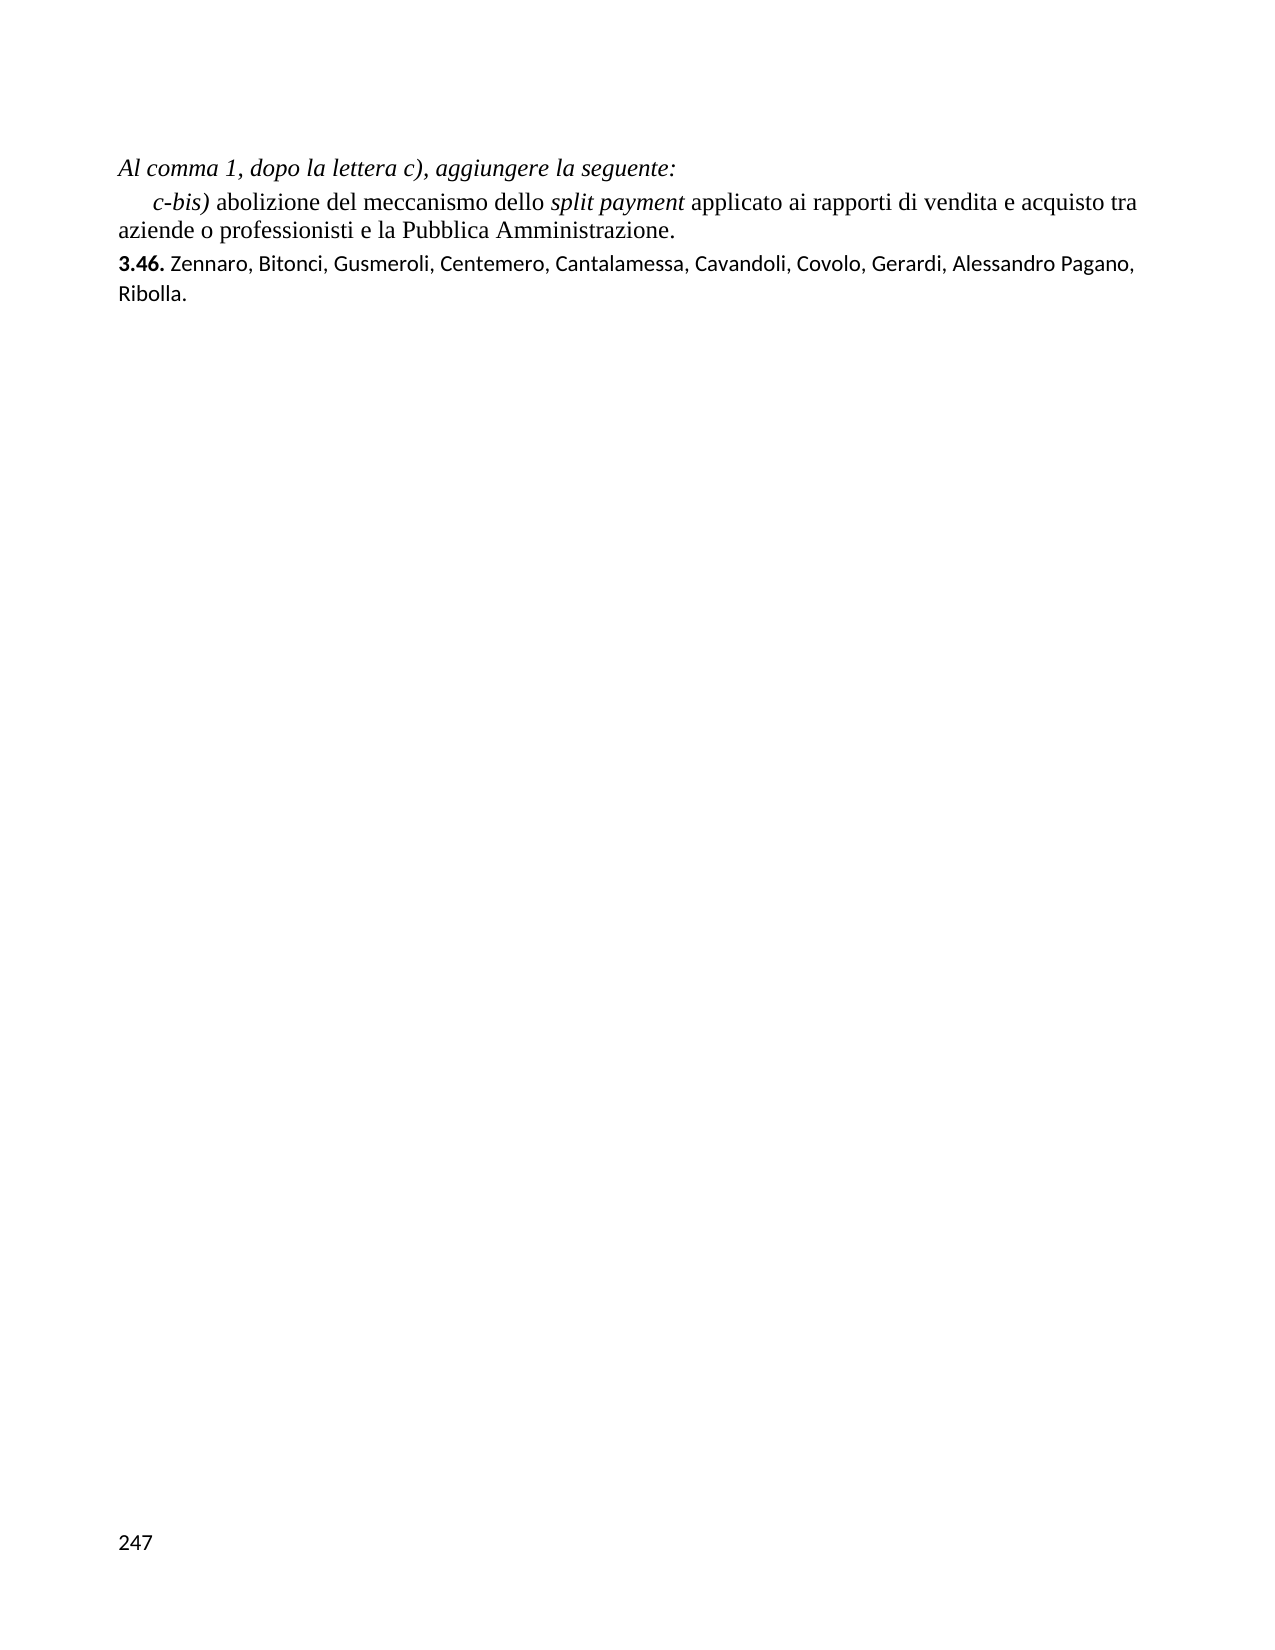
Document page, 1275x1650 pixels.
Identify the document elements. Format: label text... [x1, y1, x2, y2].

text c-bis) abolizione del meccanismo dello split payment applicato ai rapporti di vendita e acquisto tra aziende o professionisti e la Pubblica Amministrazione. [118, 187, 1157, 244]
text Al comma 1, dopo la lettera c), aggiungere la seguente: [118, 153, 1157, 181]
text 3.46. Zennaro, Bitonci, Gusmeroli, Centemero, Cantalamessa, Cavandoli, Covolo, Gerardi, Alessandro Pagano, Ribolla. [118, 249, 1157, 307]
